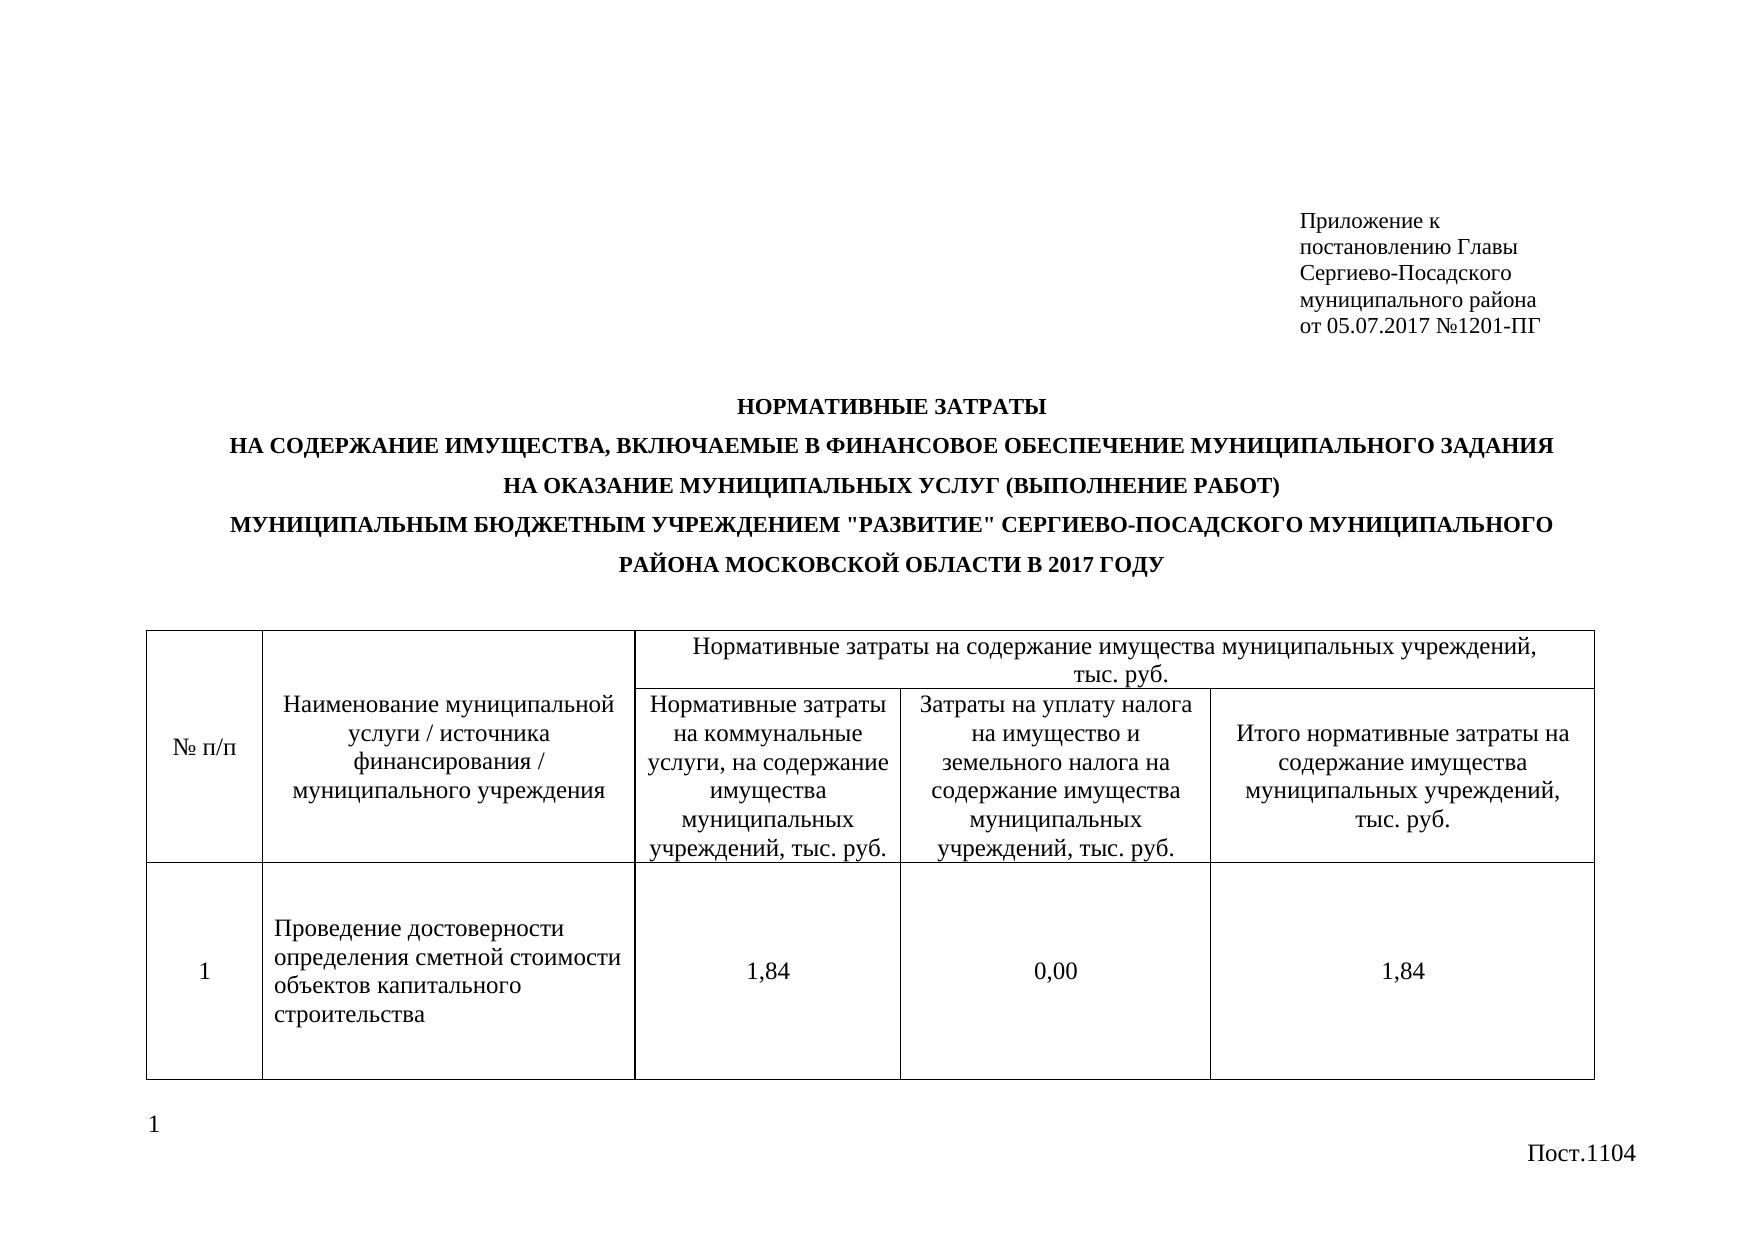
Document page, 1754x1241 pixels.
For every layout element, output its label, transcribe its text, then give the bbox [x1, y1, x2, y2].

text РАЙОНА МОСКОВСКОЙ ОБЛАСТИ В 2017 ГОДУ [148, 551, 1636, 577]
table_cell Проведение достоверности определения сметной стоимости объектов капитального строительства [263, 863, 634, 1078]
table_cell 0,00 [901, 863, 1210, 1078]
table_header Нормативные затраты на содержание имущества муниципальных учреждений, тыс. руб. [636, 631, 1594, 688]
text МУНИЦИПАЛЬНЫМ БЮДЖЕТНЫМ УЧРЕЖДЕНИЕМ "РАЗВИТИЕ" СЕРГИЕВО-ПОСАДСКОГО МУНИЦИПАЛЬНОГО [148, 511, 1636, 538]
text Приложение к [1299, 207, 1636, 233]
text НА СОДЕРЖАНИЕ ИМУЩЕСТВА, ВКЛЮЧАЕМЫЕ В ФИНАНСОВОЕ ОБЕСПЕЧЕНИЕ МУНИЦИПАЛЬНОГО ЗАДАНИЯ [148, 432, 1636, 459]
table_header Наименование муниципальной услуги / источника финансирования / муниципального учреждения [263, 631, 634, 862]
table_header № п/п [147, 631, 262, 862]
table_cell Нормативные затраты на коммунальные услуги, на содержание имущества муниципальных учреждений, тыс. руб. [636, 689, 900, 862]
text постановлению Главы [1299, 233, 1636, 259]
text НА ОКАЗАНИЕ МУНИЦИПАЛЬНЫХ УСЛУГ (ВЫПОЛНЕНИЕ РАБОТ) [148, 472, 1636, 498]
text Сергиево-Посадского [1299, 259, 1609, 286]
text от 05.07.2017 №1201-ПГ [1299, 312, 1636, 338]
table_cell Итого нормативные затраты на содержание имущества муниципальных учреждений, тыс. руб. [1211, 689, 1594, 862]
text муниципального района [1299, 286, 1636, 312]
table_cell Затраты на уплату налога на имущество и земельного налога на содержание имущества муниципальных учреждений, тыс. руб. [901, 689, 1210, 862]
table_cell 1 [147, 863, 262, 1078]
table_cell 1,84 [636, 863, 900, 1078]
table_cell 1,84 [1211, 863, 1594, 1078]
text НОРМАТИВНЫЕ ЗАТРАТЫ [148, 393, 1636, 419]
